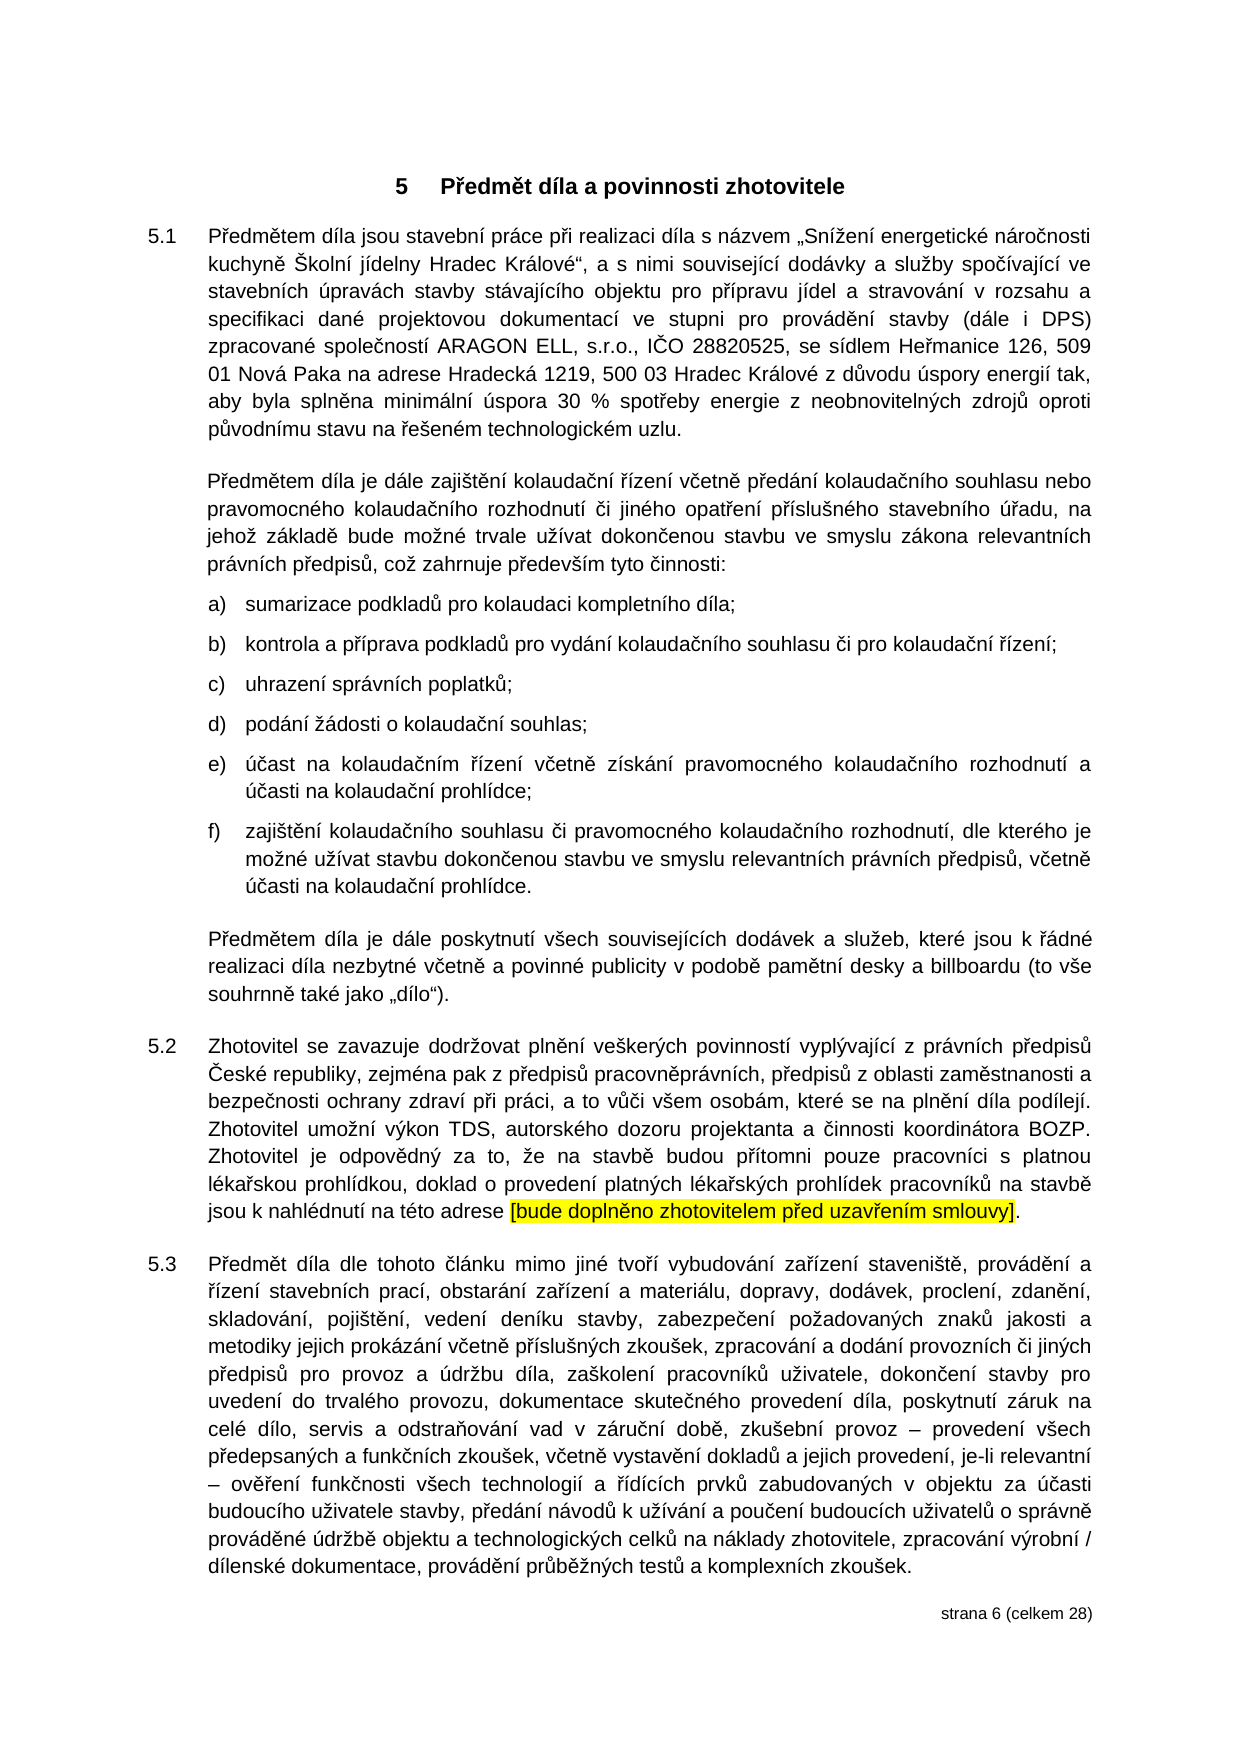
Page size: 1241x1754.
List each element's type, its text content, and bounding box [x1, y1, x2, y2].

subtitle Předmětem díla je dále zajištění kolaudační řízení včetně předání kolaudačního souhlasu nebo pravomocného kolaudačního rozhodnutí či jiného opatření příslušného stavebního úřadu, na jehož základě bude možné trvale užívat dokončenou stavbu ve smyslu zákona relevantních právních předpisů, což zahrnuje především tyto činnosti: [207, 469, 1092, 576]
subtitle Předmětem díla je dále poskytnutí všech souvisejících dodávek a služeb, které jsou k řádné realizaci díla nezbytné včetně a povinné publicity v podobě pamětní desky a billboardu (to vše souhrnně také jako „dílo“). [208, 927, 1092, 1006]
subtitle Předmět díla a povinnosti zhotovitele [148, 173, 1092, 199]
subtitle uhrazení správních poplatků; [208, 672, 1092, 696]
subtitle Zhotovitel se zavazuje dodržovat plnění veškerých povinností vyplývající z právních předpisů České republiky, zejména pak z předpisů pracovněprávních, předpisů z oblasti zaměstnanosti a bezpečnosti ochrany zdraví při práci, a to vůči všem osobám, které se na plnění díla podílejí. Zhotovitel umožní výkon TDS, autorského dozoru projektanta a činnosti koordinátora BOZP. Zhotovitel je odpovědný za to, že na stavbě budou přítomni pouze pracovníci s platnou lékařskou prohlídkou, doklad o provedení platných lékařských prohlídek pracovníků na stavbě jsou k nahlédnutí na této adrese [bude doplněno zhotovitelem před uzavřením smlouvy]. [148, 1034, 1092, 1223]
subtitle účast na kolaudačním řízení včetně získání pravomocného kolaudačního rozhodnutí a účasti na kolaudační prohlídce; [208, 752, 1092, 803]
subtitle podání žádosti o kolaudační souhlas; [208, 712, 1092, 736]
subtitle kontrola a příprava podkladů pro vydání kolaudačního souhlasu či pro kolaudační řízení; [208, 632, 1092, 656]
subtitle Předmět díla dle tohoto článku mimo jiné tvoří vybudování zařízení staveniště, provádění a řízení stavebních prací, obstarání zařízení a materiálu, dopravy, dodávek, proclení, zdanění, skladování, pojištění, vedení deníku stavby, zabezpečení požadovaných znaků jakosti a metodiky jejich prokázání včetně příslušných zkoušek, zpracování a dodání provozních či jiných předpisů pro provoz a údržbu díla, zaškolení pracovníků uživatele, dokončení stavby pro uvedení do trvalého provozu, dokumentace skutečného provedení díla, poskytnutí záruk na celé dílo, servis a odstraňování vad v záruční době, zkušební provoz – provedení všech předepsaných a funkčních zkoušek, včetně vystavění dokladů a jejich provedení, je-li relevantní – ověření funkčnosti všech technologií a řídících prvků zabudovaných v objektu za účasti budoucího uživatele stavby, předání návodů k užívání a poučení budoucích uživatelů o správně prováděné údržbě objektu a technologických celků na náklady zhotovitele, zpracování výrobní / dílenské dokumentace, provádění průběžných testů a komplexních zkoušek. [148, 1252, 1092, 1578]
subtitle zajištění kolaudačního souhlasu či pravomocného kolaudačního rozhodnutí, dle kterého je možné užívat stavbu dokončenou stavbu ve smyslu relevantních právních předpisů, včetně účasti na kolaudační prohlídce. [208, 819, 1092, 898]
subtitle sumarizace podkladů pro kolaudaci kompletního díla; [208, 592, 1092, 616]
subtitle Předmětem díla jsou stavební práce při realizaci díla s názvem „Snížení energetické náročnosti kuchyně Školní jídelny Hradec Králové“, a s nimi související dodávky a služby spočívající ve stavebních úpravách stavby stávajícího objektu pro přípravu jídel a stravování v rozsahu a specifikaci dané projektovou dokumentací ve stupni pro provádění stavby (dále i DPS) zpracované společností ARAGON ELL, s.r.o., IČO 28820525, se sídlem Heřmanice 126, 509 01 Nová Paka na adrese Hradecká 1219, 500 03 Hradec Králové z důvodu úspory energií tak, aby byla splněna minimální úspora 30 % spotřeby energie z neobnovitelných zdrojů oproti původnímu stavu na řešeném technologickém uzlu. [148, 224, 1092, 441]
